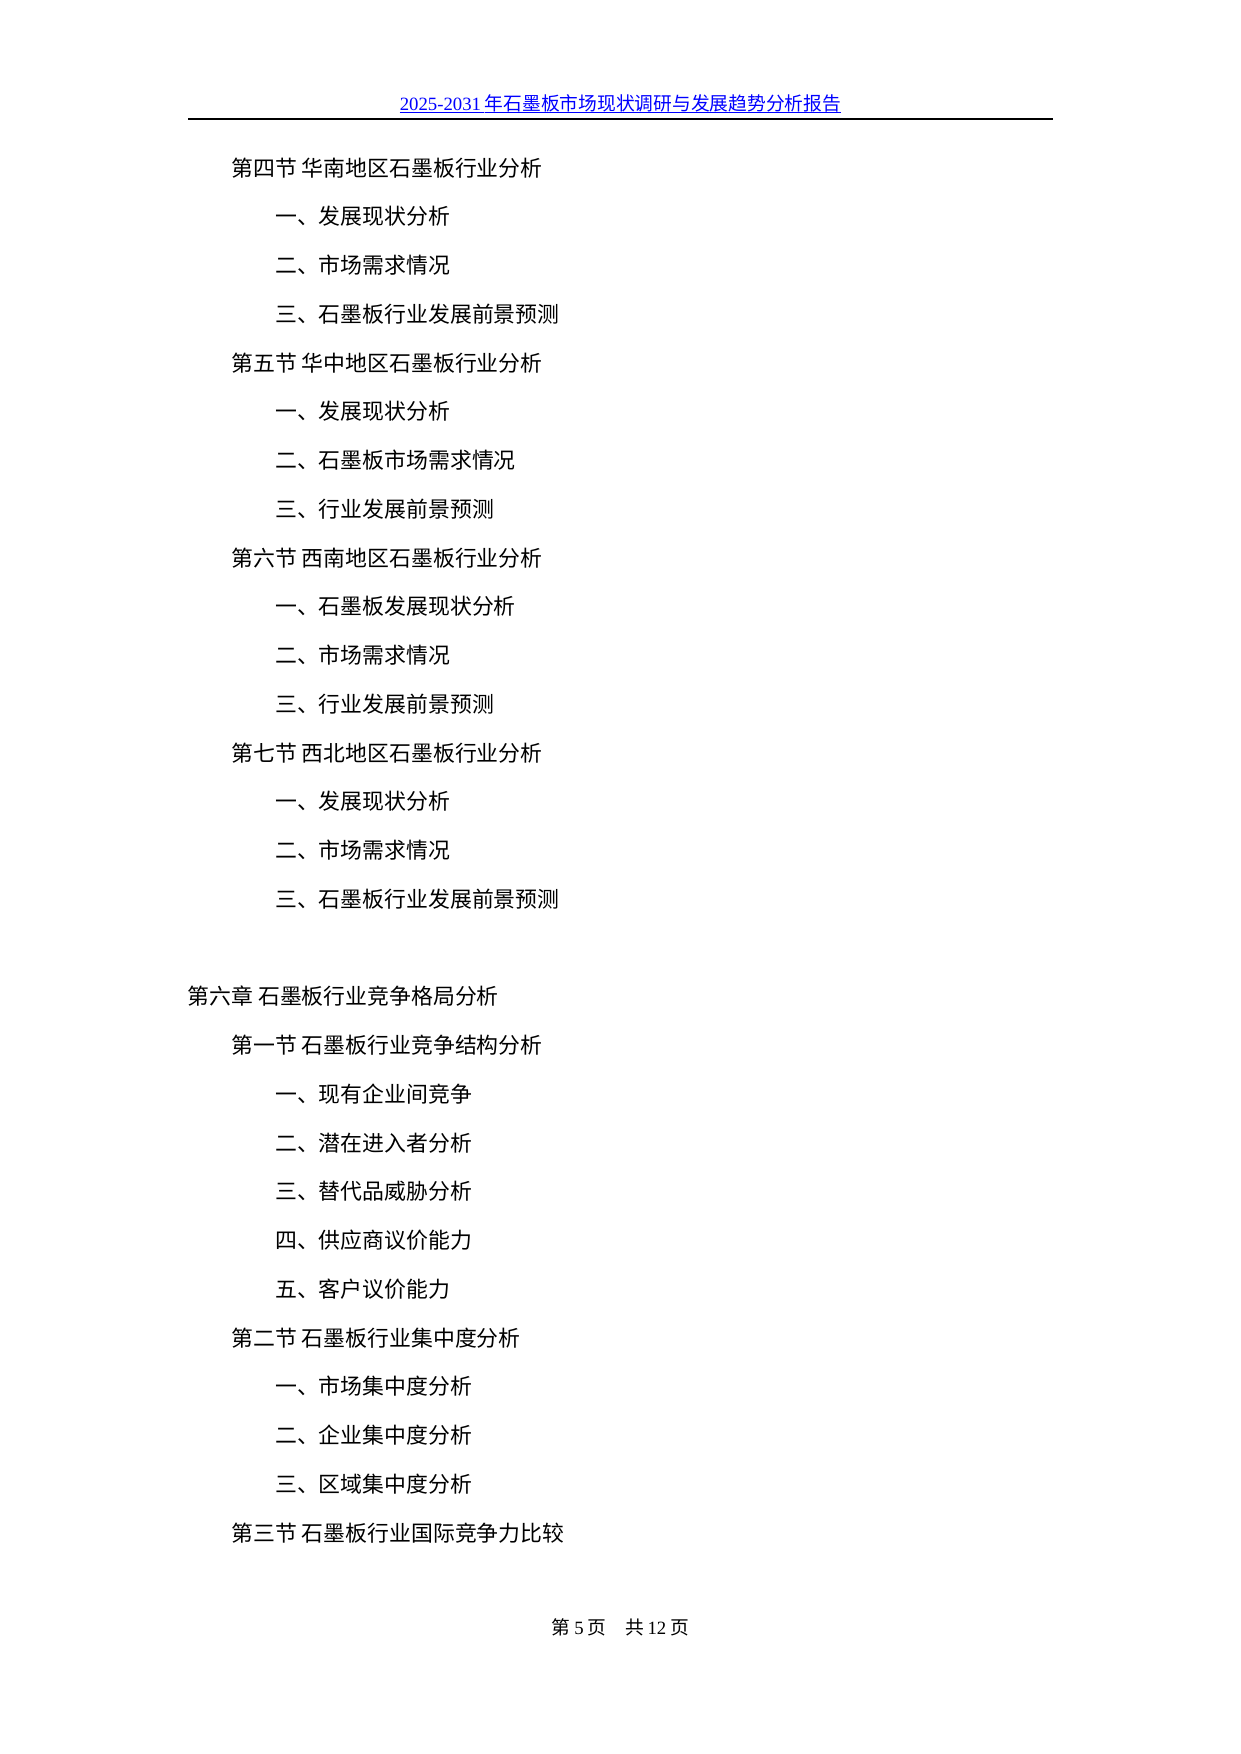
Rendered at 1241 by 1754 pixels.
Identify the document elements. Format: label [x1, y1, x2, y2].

text [187, 150, 1053, 1548]
